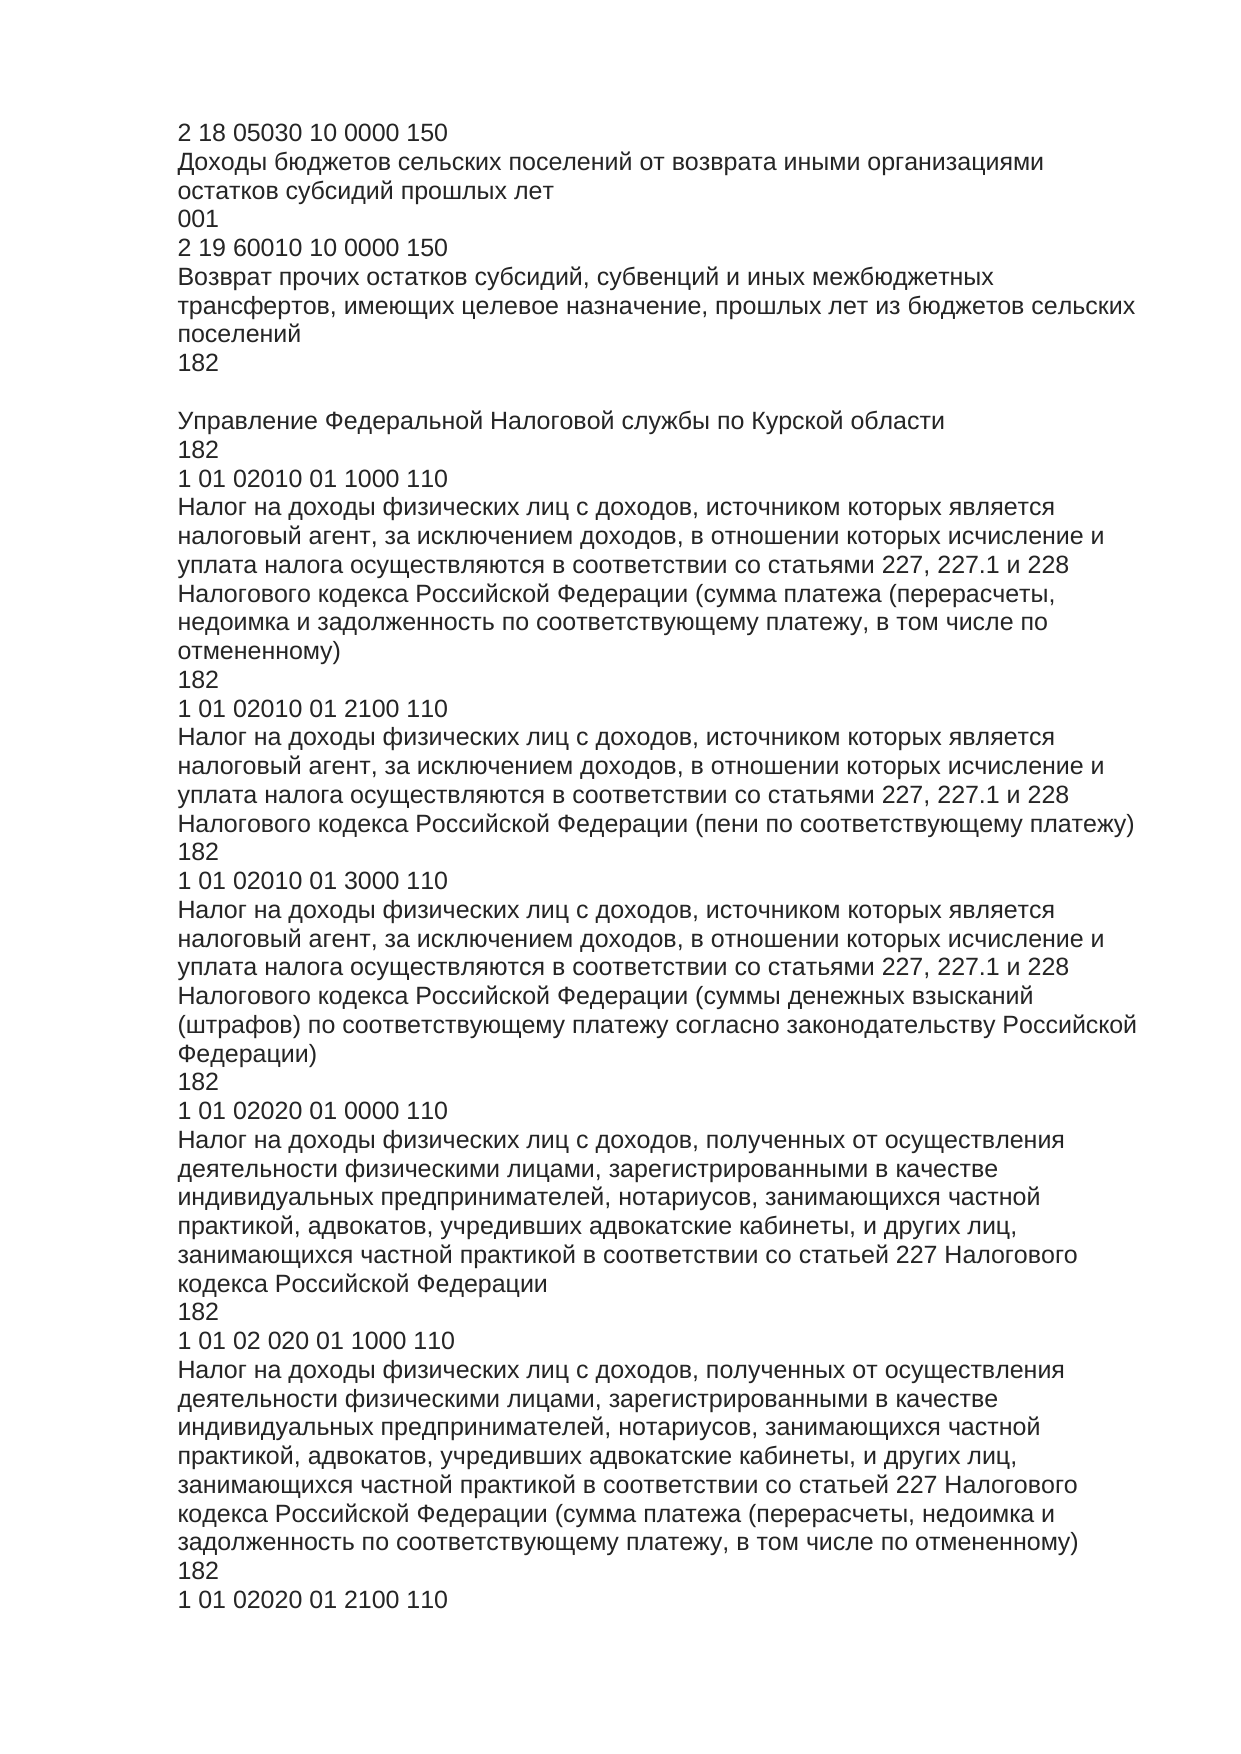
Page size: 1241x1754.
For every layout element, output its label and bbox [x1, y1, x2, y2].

text [177, 406, 1152, 1613]
text [177, 118, 1152, 377]
